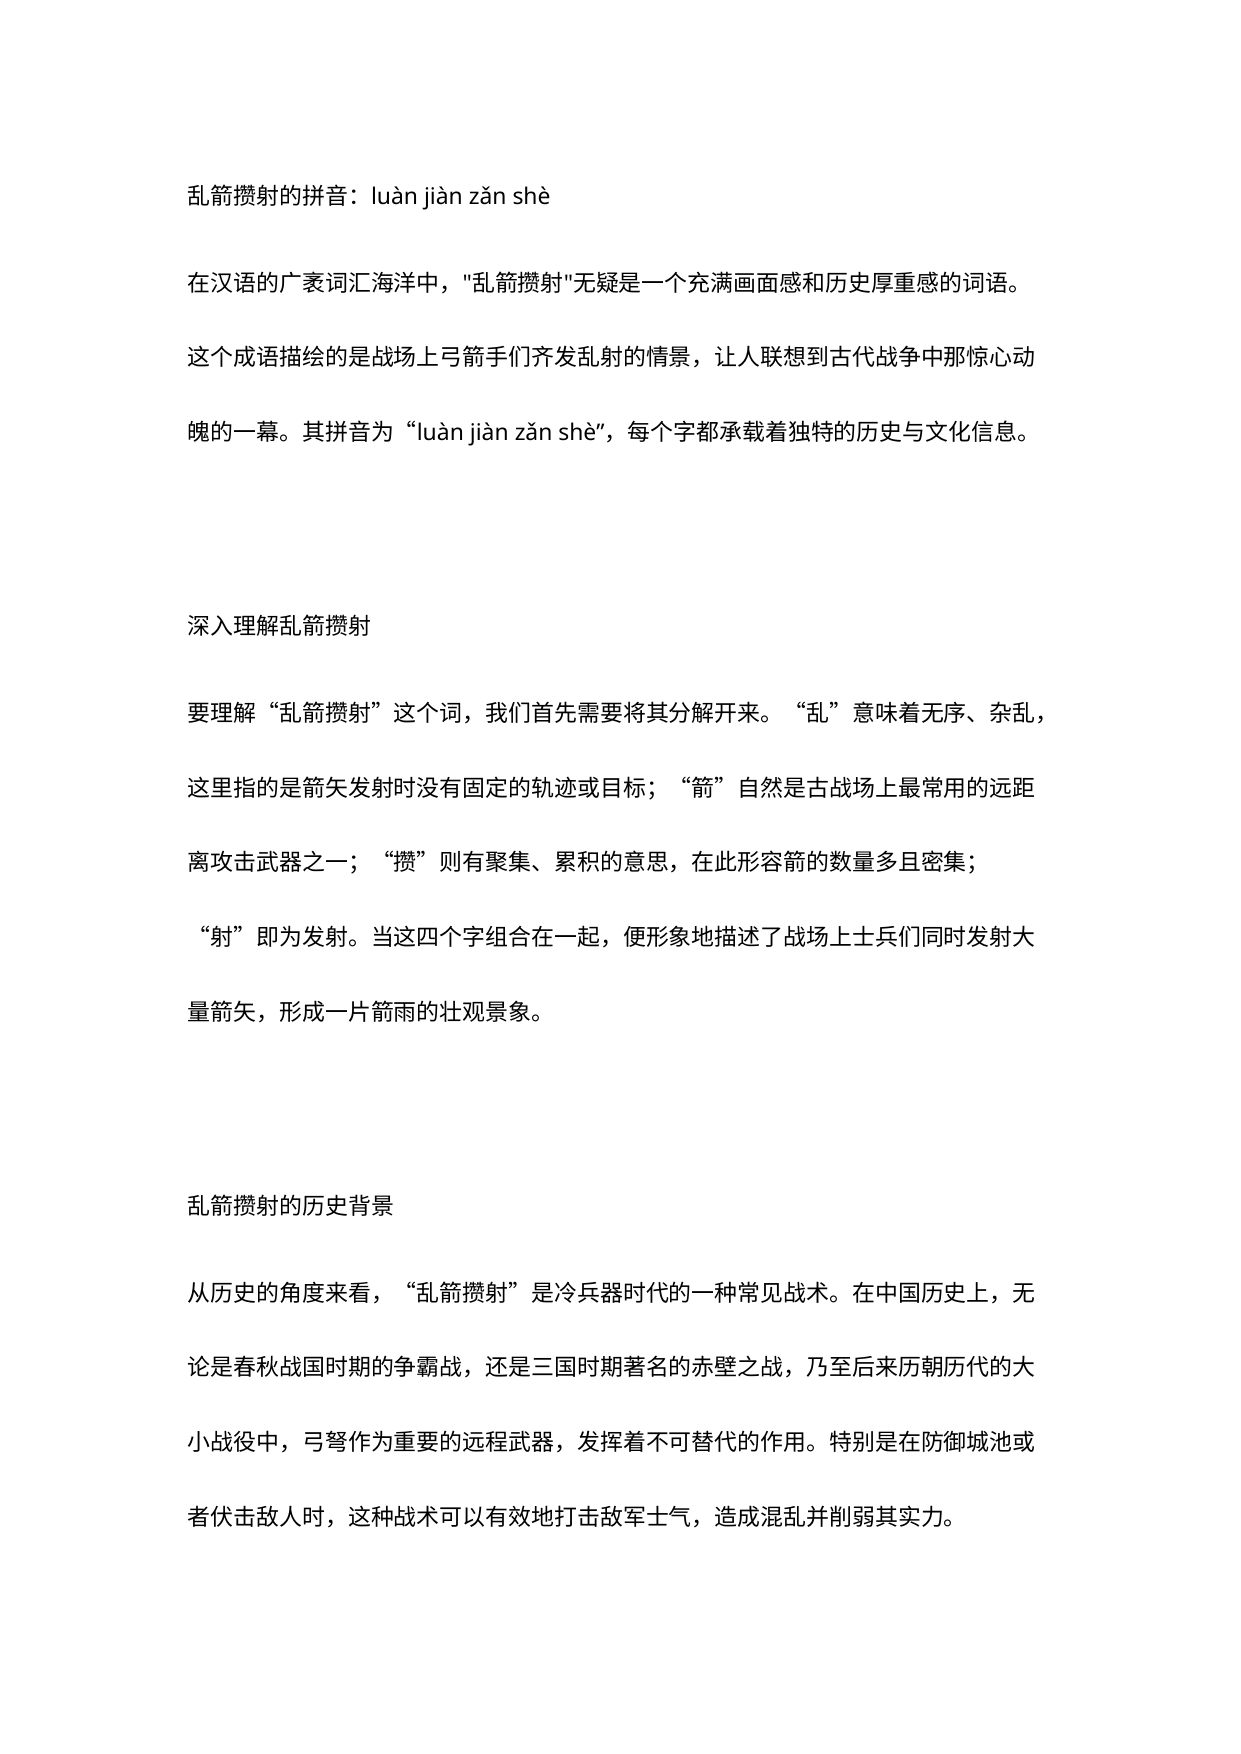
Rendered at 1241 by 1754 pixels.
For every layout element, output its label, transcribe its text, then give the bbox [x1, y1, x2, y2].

text 乱箭攒射的历史背景 [187, 1172, 1053, 1237]
text 乱箭攒射的拼音：luàn jiàn zǎn shè [187, 162, 1053, 227]
text 深入理解乱箭攒射 [187, 592, 1053, 657]
text 从历史的角度来看，“乱箭攒射”是冷兵器时代的一种常见战术。在中国历史上，无论是春秋战国时期的争霸战，还是三国时期著名的赤壁之战，乃至后来历朝历代的大小战役中，弓弩作为重要的远程武器，发挥着不可替代的作用。特别是在防御城池或者伏击敌人时，这种战术可以有效地打击敌军士气，造成混乱并削弱其实力。 [187, 1258, 1053, 1548]
text 在汉语的广袤词汇海洋中，"乱箭攒射"无疑是一个充满画面感和历史厚重感的词语。这个成语描绘的是战场上弓箭手们齐发乱射的情景，让人联想到古代战争中那惊心动魄的一幕。其拼音为“luàn jiàn zǎn shè”，每个字都承载着独特的历史与文化信息。 [187, 249, 1053, 463]
text 要理解“乱箭攒射”这个词，我们首先需要将其分解开来。“乱”意味着无序、杂乱，这里指的是箭矢发射时没有固定的轨迹或目标；“箭”自然是古战场上最常用的远距离攻击武器之一；“攒”则有聚集、累积的意思，在此形容箭的数量多且密集；“射”即为发射。当这四个字组合在一起，便形象地描述了战场上士兵们同时发射大量箭矢，形成一片箭雨的壮观景象。 [187, 679, 1053, 1043]
